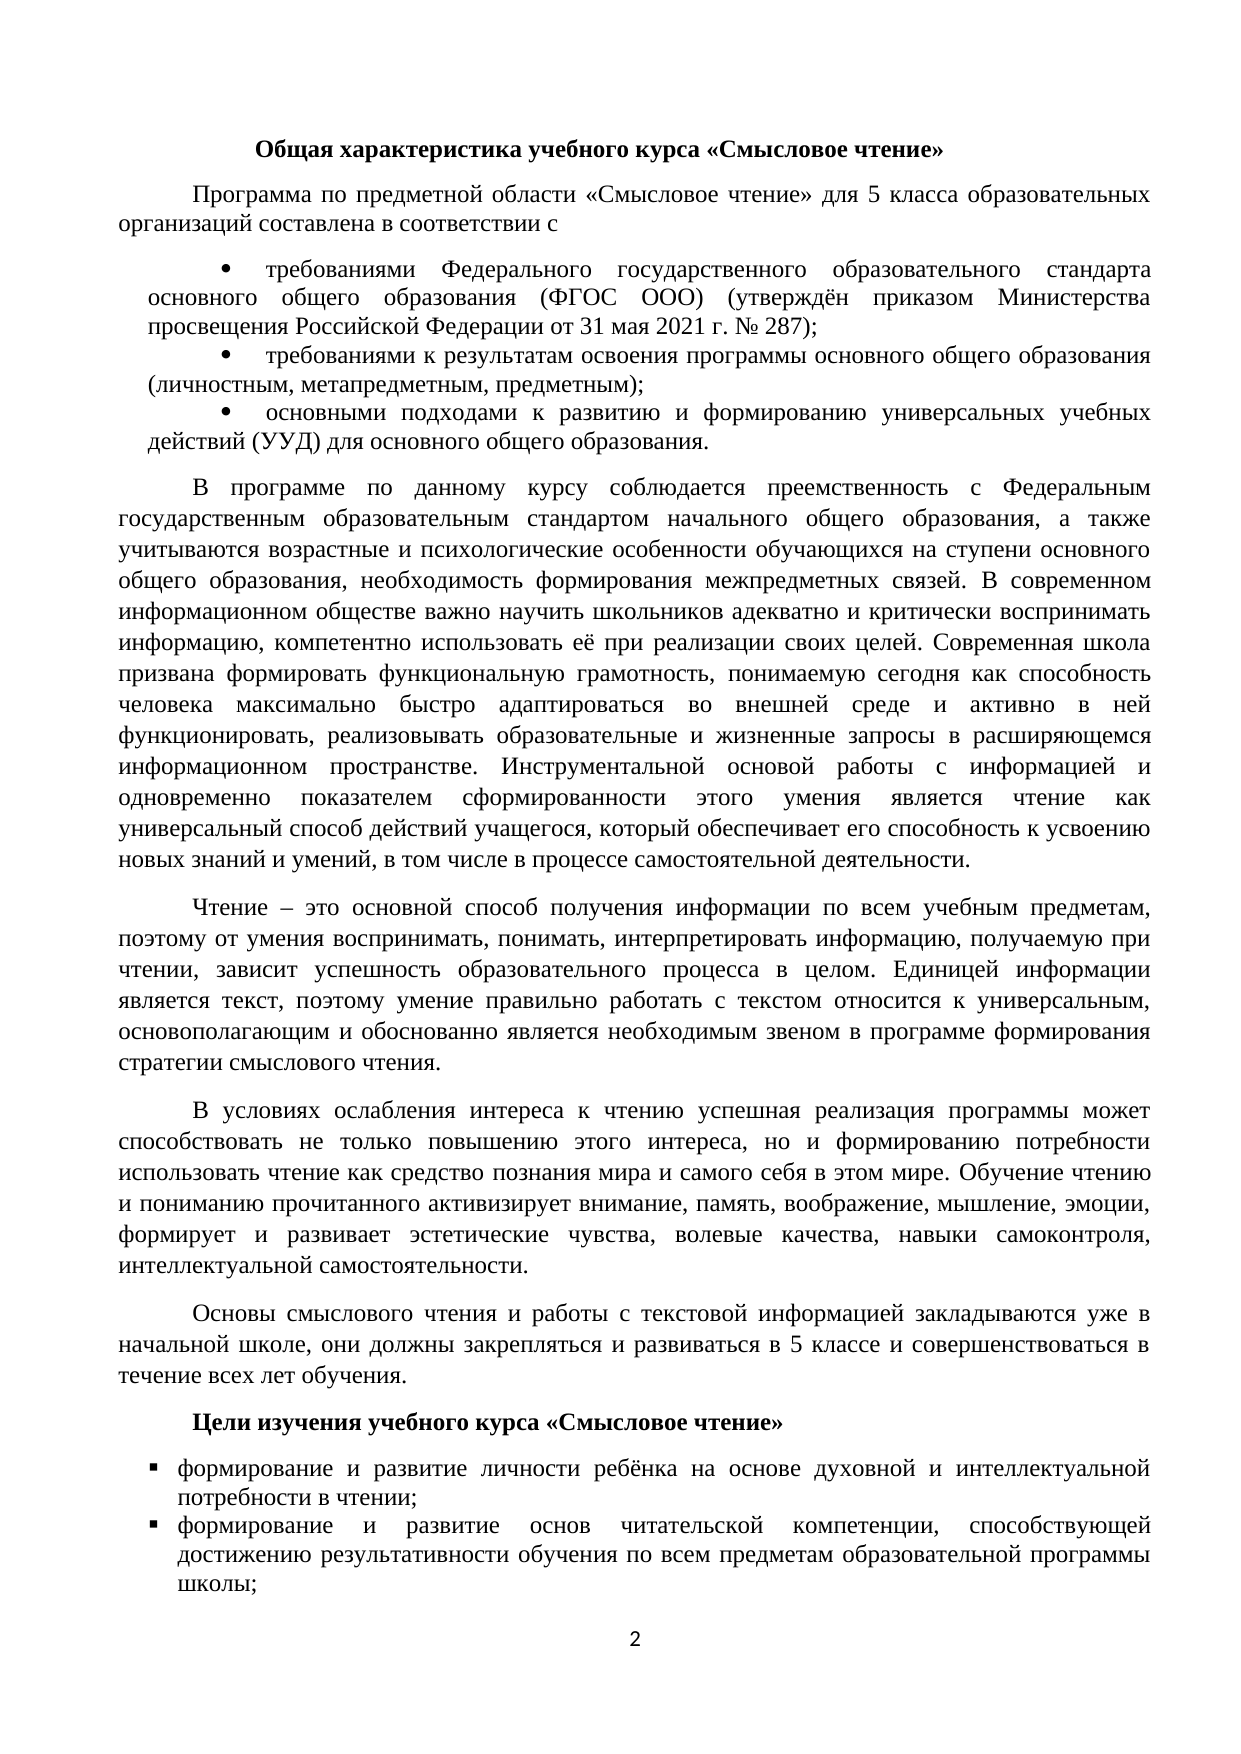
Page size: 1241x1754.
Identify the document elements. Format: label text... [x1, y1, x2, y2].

list основными подходами к развитию и формированию универсальных учебных действий (УУД) для основного общего образования. [148, 397, 1152, 455]
list формирование и развитие личности ребёнка на основе духовной и интеллектуальной потребности в чтении; [148, 1453, 1152, 1510]
list формирование и развитие основ читательской компетенции, способствующей достижению результативности обучения по всем предметам образовательной программы школы; [148, 1510, 1152, 1597]
text В условиях ослабления интереса к чтению успешная реализация программы может способствовать не только повышению этого интереса, но и формированию потребности использовать чтение как средство познания мира и самого себя в этом мире. Обучение чтению и пониманию прочитанного активизирует внимание, память, воображение, мышление, эмоции, формирует и развивает эстетические чувства, волевые качества, навыки самоконтроля, интеллектуальной самостоятельности. [118, 1095, 1152, 1279]
text Основы смыслового чтения и работы с текстовой информацией закладываются уже в начальной школе, они должны закрепляться и развиваться в 5 классе и совершенствоваться в течение всех лет обучения. [118, 1298, 1152, 1388]
list требованиями Федерального государственного образовательного стандарта основного общего образования (ФГОС ООО) (утверждён приказом Министерства просвещения Российской Федерации от 31 мая 2021 г. № 287); [148, 254, 1152, 340]
text Программа по предметной области «Смысловое чтение» для 5 класса образовательных организаций составлена в соответствии с [118, 179, 1152, 237]
text Цели изучения учебного курса «Смысловое чтение» [118, 1407, 1152, 1436]
text Чтение – это основной способ получения информации по всем учебным предметам, поэтому от умения воспринимать, понимать, интерпретировать информацию, получаемую при чтении, зависит успешность образовательного процесса в целом. Единицей информации является текст, поэтому умение правильно работать с текстом относится к универсальным, основополагающим и обоснованно является необходимым звеном в программе формирования стратегии смыслового чтения. [118, 892, 1152, 1076]
list требованиями к результатам освоения программы основного общего образования (личностным, метапредметным, предметным); [148, 340, 1152, 397]
text В программе по данному курсу соблюдается преемственность с Федеральным государственным образовательным стандартом начального общего образования, а также учитываются возрастные и психологические особенности обучающихся на ступени основного общего образования, необходимость формирования межпредметных связей. В современном информационном обществе важно научить школьников адекватно и критически воспринимать информацию, компетентно использовать её при реализации своих целей. Современная школа призвана формировать функциональную грамотность, понимаемую сегодня как способность человека максимально быстро адаптироваться во внешней среде и активно в ней функционировать, реализовывать образовательные и жизненные запросы в расширяющемся информационном пространстве. Инструментальной основой работы с информацией и одновременно показателем сформированности этого умения является чтение как универсальный способ действий учащегося, который обеспечивает его способность к усвоению новых знаний и умений, в том числе в процессе самостоятельной деятельности. [118, 472, 1152, 873]
text Общая характеристика учебного курса «Смысловое чтение» [118, 134, 1152, 163]
